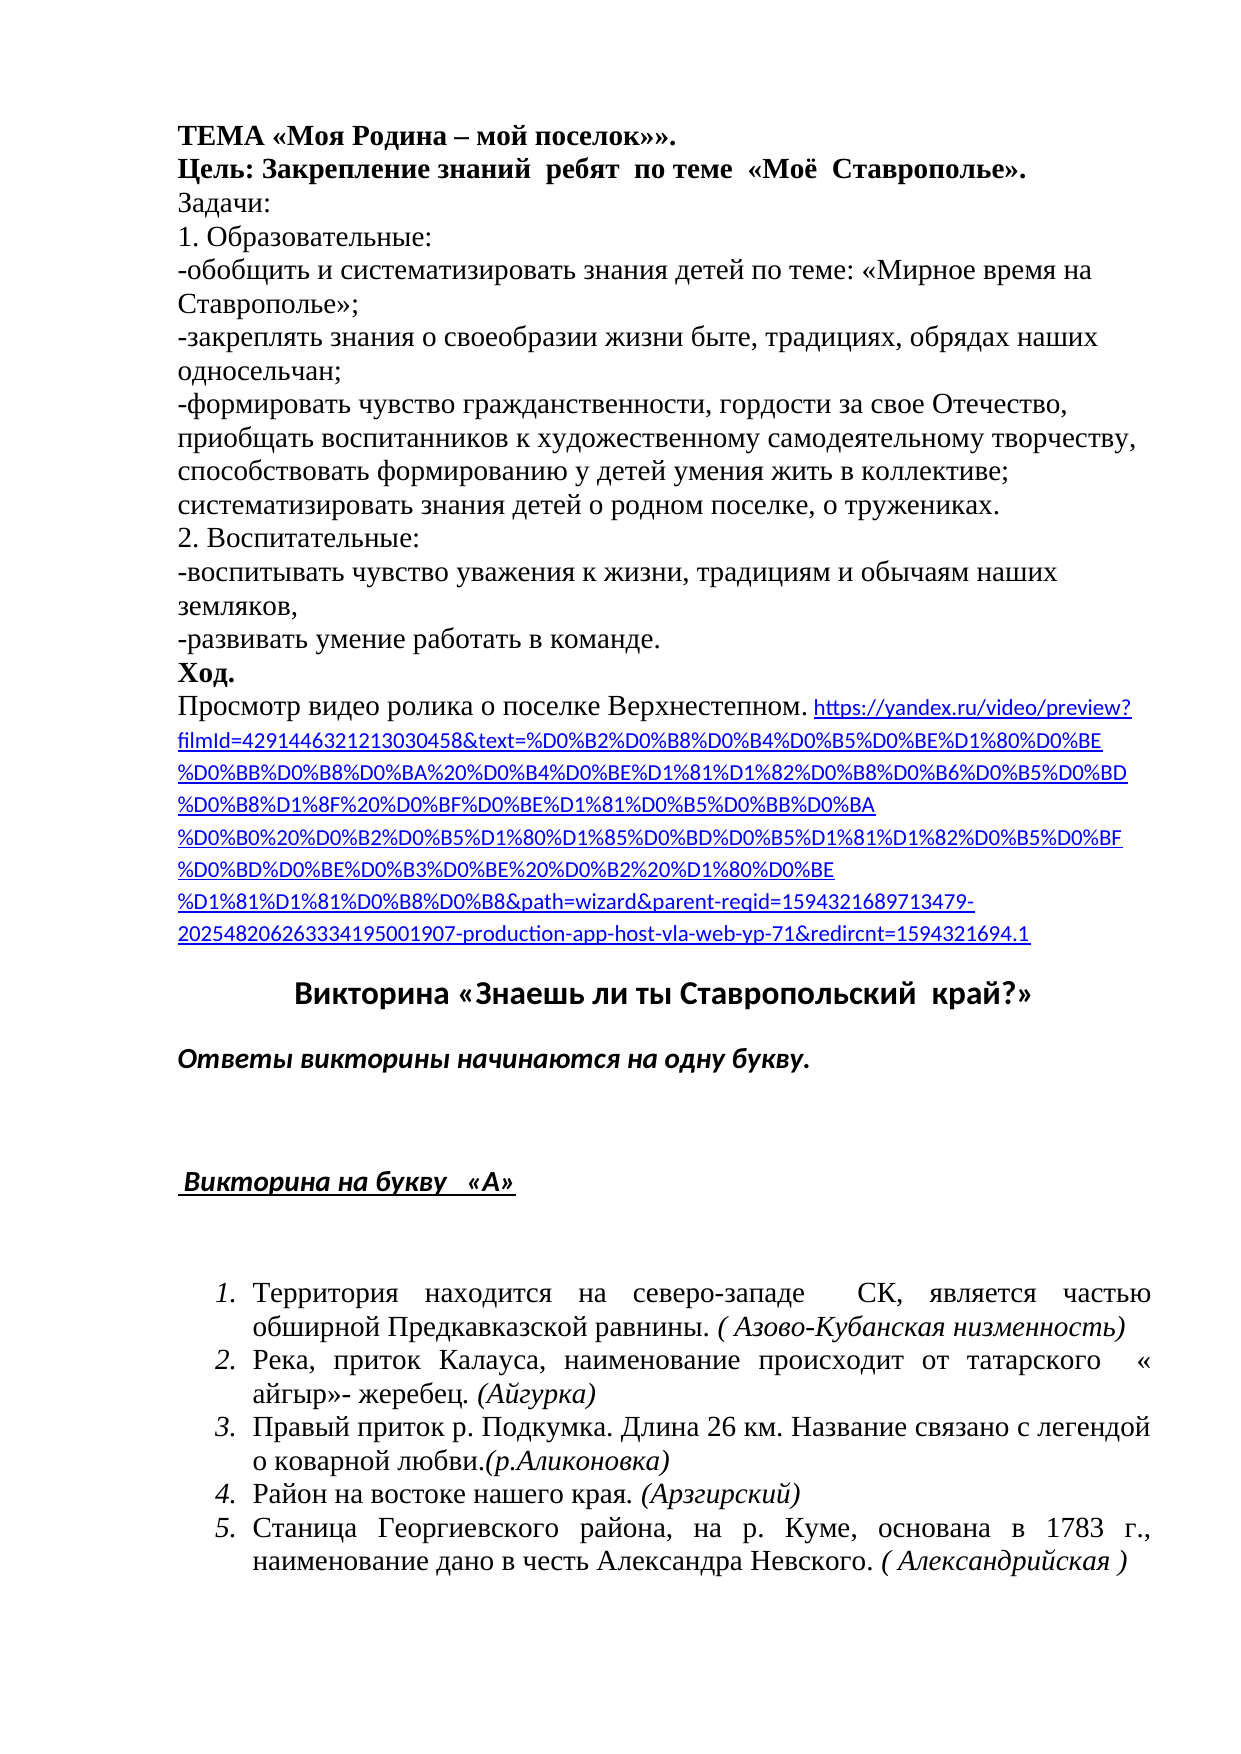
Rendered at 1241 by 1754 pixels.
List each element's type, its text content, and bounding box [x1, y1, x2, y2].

text -воспитывать чувство уважения к жизни, традициям и обычаям наших земляков, [177, 554, 1152, 621]
text Цель: Закрепление знаний ребят по теме «Моё Ставрополье». [177, 152, 1152, 185]
list Район на востоке нашего края. (Арзгирский) [215, 1476, 1152, 1510]
text Викторина на букву «А» [177, 1163, 1152, 1199]
text -формировать чувство гражданственности, гордости за свое Отечество, приобщать воспитанников к художественному самодеятельному творчеству, способствовать формированию у детей умения жить в коллективе; [177, 386, 1152, 487]
text Просмотр видео ролика о поселке Верхнестепном. https://yandex.ru/video/preview?filmId=4291446321213030458&text=%D0%B2%D0%B8%D0%B4%D0%B5%D0%BE%D1%80%D0%BE%D0%BB%D0%B8%D0%BA%20%D0%B4%D0%BE%D1%81%D1%82%D0%B8%D0%B6%D0%B5%D0%BD%D0%B8%D1%8F%20%D0%BF%D0%BE%D1%81%D0%B5%D0%BB%D0%BA%D0%B0%20%D0%B2%D0%B5%D1%80%D1%85%D0%BD%D0%B5%D1%81%D1%82%D0%B5%D0%BF%D0%BD%D0%BE%D0%B3%D0%BE%20%D0%B2%20%D1%80%D0%BE%D1%81%D1%81%D0%B8%D0%B8&path=wizard&parent-reqid=1594321689713479-202548206263334195001907-production-app-host-vla-web-yp-71&redircnt=1594321694.1 [177, 688, 1152, 947]
text систематизировать знания детей о родном поселке, о тружениках. [177, 487, 1152, 521]
list Станица Георгиевского района, на р. Куме, основана в 1783 г., наименование дано в честь Александра Невского. ( Александрийская ) [215, 1510, 1152, 1577]
list Правый приток р. Подкумка. Длина 26 км. Название связано с легендой о коварной любви.(р.Аликоновка) [215, 1409, 1152, 1476]
text Ход. [177, 655, 1152, 688]
text Викторина «Знаешь ли ты Ставропольский край?» [177, 972, 1152, 1013]
text -закреплять знания о своеобразии жизни быте, традициях, обрядах наших односельчан; [177, 319, 1152, 386]
text Задачи: [177, 185, 1152, 219]
text 1. Образовательные: [177, 219, 1152, 252]
text ТЕМА «Моя Родина – мой поселок»». [177, 118, 1152, 152]
text 2. Воспитательные: [177, 521, 1152, 554]
text -обобщить и систематизировать знания детей по теме: «Мирное время на Ставрополье»; [177, 252, 1152, 319]
text Ответы викторины начинаются на одну букву. [177, 1040, 1152, 1075]
text -развивать умение работать в команде. [177, 621, 1152, 655]
list Река, приток Калауса, наименование происходит от татарского « айгыр»- жеребец. (Айгурка) [215, 1342, 1152, 1409]
list Территория находится на северо-западе СК, является частью обширной Предкавказской равнины. ( Азово-Кубанская низменность) [215, 1275, 1152, 1342]
